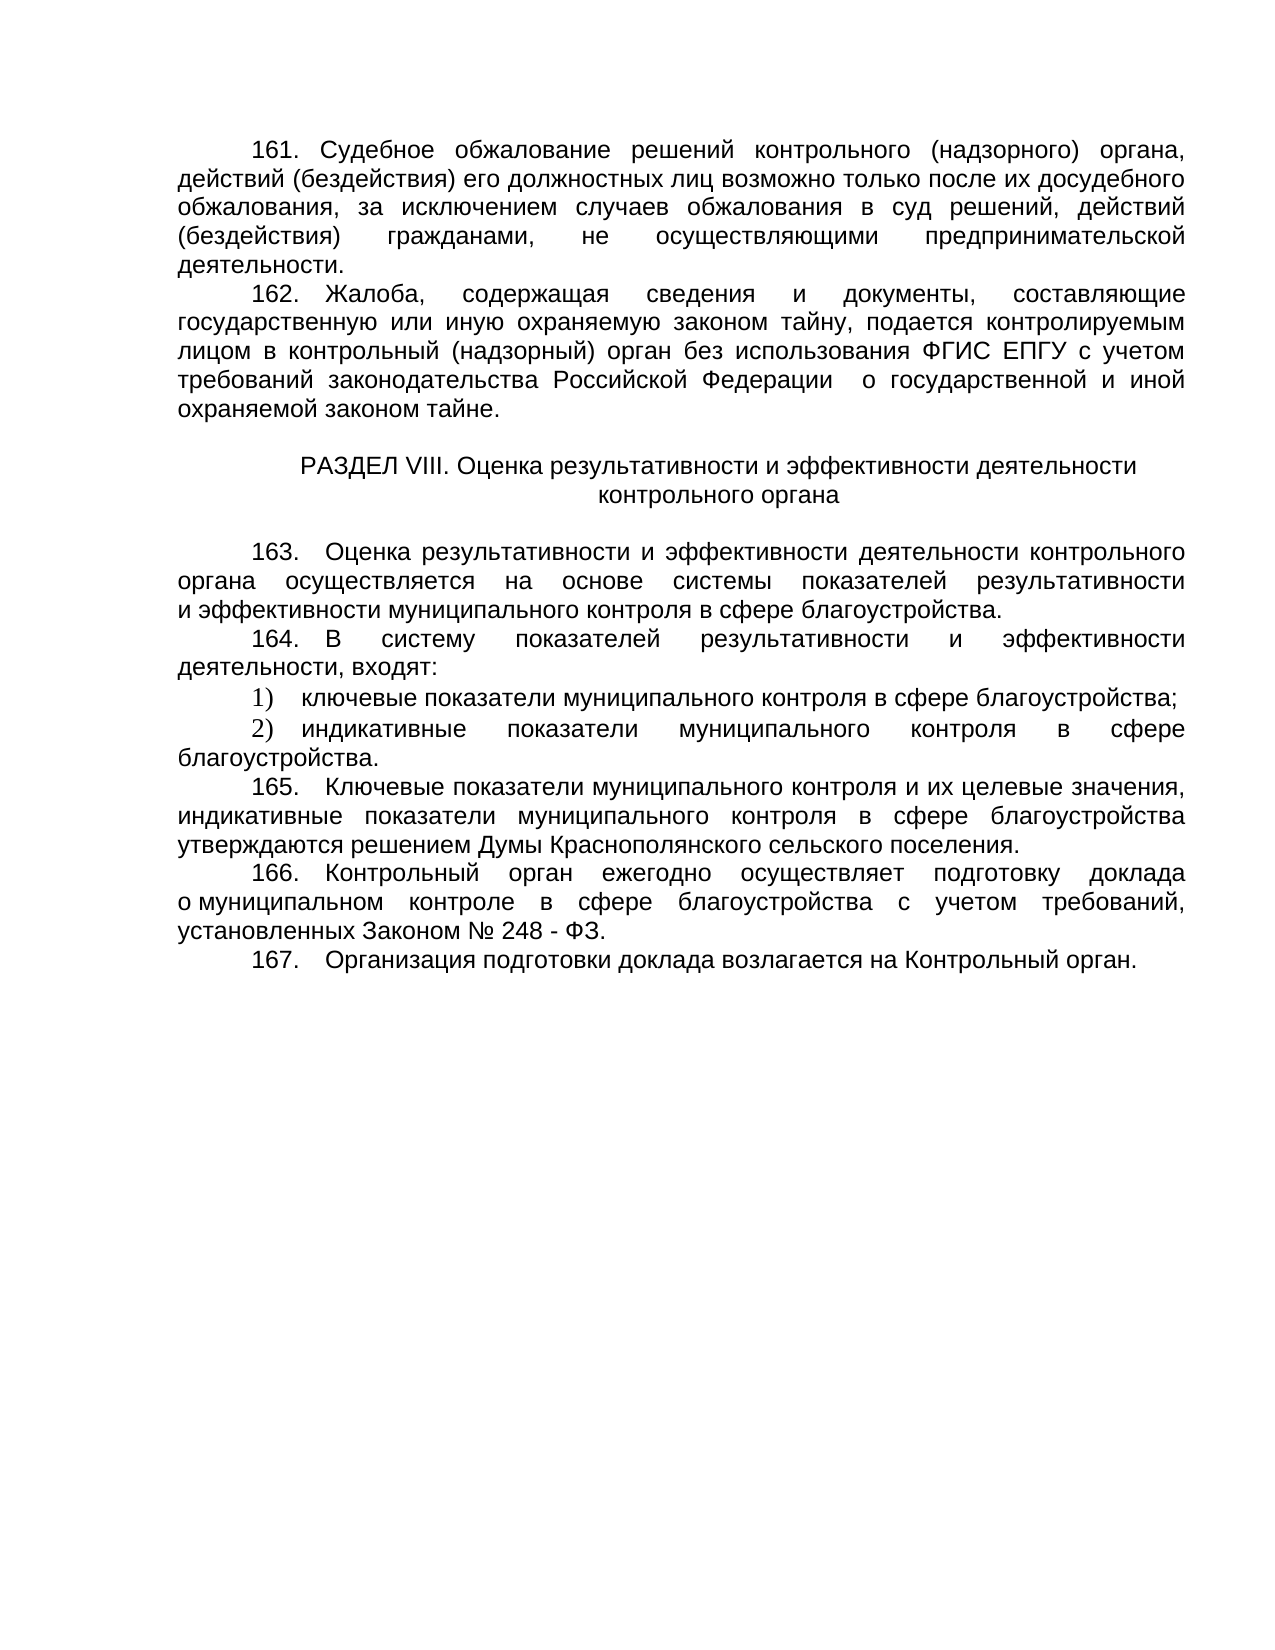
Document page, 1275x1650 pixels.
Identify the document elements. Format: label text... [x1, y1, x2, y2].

text 162. Жалоба, содержащая сведения и документы, составляющие государственную или иную охраняемую законом тайну, подается контролируемым лицом в контрольный (надзорный) орган без использования ФГИС ЕПГУ с учетом требований законодательства Российской Федерации о государственной и иной охраняемой законом тайне. [177, 279, 1186, 422]
text РАЗДЕЛ VIII. Оценка результативности и эффективности деятельности [177, 451, 1186, 480]
list Организация подготовки доклада возлагается на Контрольный орган. [177, 945, 1186, 973]
text контрольного органа [177, 480, 1186, 509]
list Оценка результативности и эффективности деятельности контрольного органа осуществляется на основе системы показателей результативности и эффективности муниципального контроля в сфере благоустройства. [177, 537, 1186, 624]
list В систему показателей результативности и эффективности деятельности, входят: [177, 624, 1186, 681]
list Ключевые показатели муниципального контроля и их целевые значения, индикативные показатели муниципального контроля в сфере благоустройства утверждаются решением Думы Краснополянского сельского поселения. [177, 772, 1186, 858]
list индикативные показатели муниципального контроля в сфере благоустройства. [177, 712, 1186, 772]
text 161. Судебное обжалование решений контрольного (надзорного) органа, действий (бездействия) его должностных лиц возможно только после их досудебного обжалования, за исключением случаев обжалования в суд решений, действий (бездействия) гражданами, не осуществляющими предпринимательской деятельности. [177, 135, 1186, 279]
list ключевые показатели муниципального контроля в сфере благоустройства; [177, 681, 1186, 712]
list Контрольный орган ежегодно осуществляет подготовку доклада о муниципальном контроле в сфере благоустройства с учетом требований, установленных Законом № 248 - ФЗ. [177, 858, 1186, 945]
